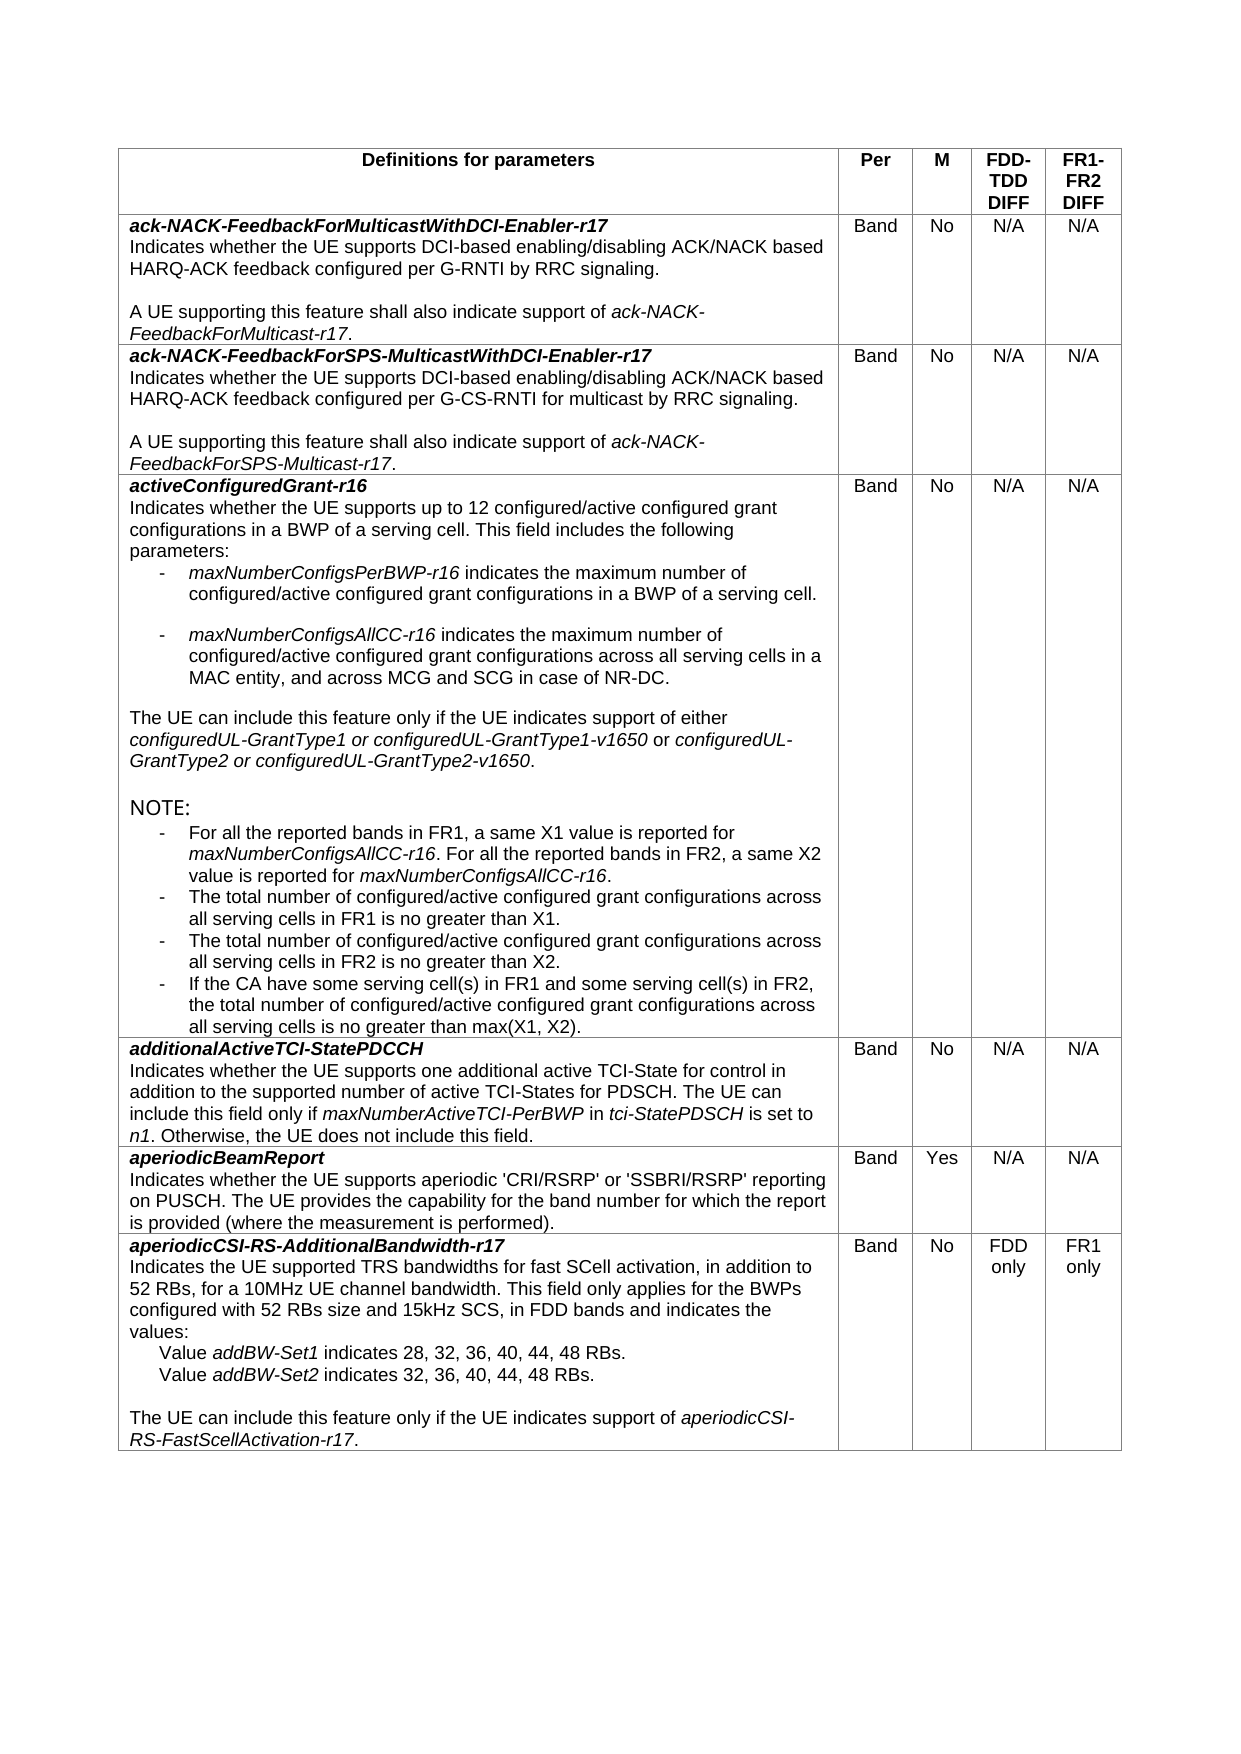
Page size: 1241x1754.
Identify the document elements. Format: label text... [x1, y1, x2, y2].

table_cell aperiodicBeamReport Indicates whether the UE supports aperiodic 'CRI/RSRP' or 'SSBRI/RSRP' reporting on PUSCH. The UE provides the capability for the band number for which the report is provided (where the measurement is performed). [119, 1147, 838, 1233]
table_cell N/A [1046, 475, 1121, 1037]
table_cell Band [839, 1038, 912, 1146]
table_header Per [839, 149, 912, 213]
table_header Definitions for parameters [119, 149, 838, 213]
table_cell N/A [972, 345, 1045, 474]
table_cell Band [839, 475, 912, 1037]
table_header FR1-FR2 DIFF [1046, 149, 1121, 213]
table_cell N/A [972, 215, 1045, 344]
table_cell No [913, 215, 971, 344]
table_cell Band [839, 345, 912, 474]
table_cell No [913, 475, 971, 1037]
table_cell FR1 only [1046, 1234, 1121, 1450]
table_cell Band [839, 1147, 912, 1233]
table_cell FDD only [972, 1234, 1045, 1450]
table_header FDD-TDD DIFF [972, 149, 1045, 213]
table_cell N/A [972, 1038, 1045, 1146]
table_cell aperiodicCSI-RS-AdditionalBandwidth-r17 Indicates the UE supported TRS bandwidths for fast SCell activation, in addition to 52 RBs, for a 10MHz UE channel bandwidth. This field only applies for the BWPs configured with 52 RBs size and 15kHz SCS, in FDD bands and indicates the values: Value addBW-Set1 indicates 28, 32, 36, 40, 44, 48 RBs. Value addBW-Set2 indicates 32, 36, 40, 44, 48 RBs. The UE can include this feature only if the UE indicates support of aperiodicCSI-RS-FastScellActivation-r17. [119, 1234, 838, 1450]
table_cell Yes [913, 1147, 971, 1233]
table_cell ack-NACK-FeedbackForSPS-MulticastWithDCI-Enabler-r17 Indicates whether the UE supports DCI-based enabling/disabling ACK/NACK based HARQ-ACK feedback configured per G-CS-RNTI for multicast by RRC signaling. A UE supporting this feature shall also indicate support of ack-NACK-FeedbackForSPS-Multicast-r17. [119, 345, 838, 474]
table_cell ack-NACK-FeedbackForMulticastWithDCI-Enabler-r17 Indicates whether the UE supports DCI-based enabling/disabling ACK/NACK based HARQ-ACK feedback configured per G-RNTI by RRC signaling. A UE supporting this feature shall also indicate support of ack-NACK-FeedbackForMulticast-r17. [119, 215, 838, 344]
table_cell N/A [1046, 1038, 1121, 1146]
table_header M [913, 149, 971, 213]
table_cell N/A [972, 475, 1045, 1037]
table_cell No [913, 1234, 971, 1450]
table_cell No [913, 345, 971, 474]
table_cell N/A [1046, 345, 1121, 474]
table_cell Band [839, 215, 912, 344]
table_cell N/A [1046, 1147, 1121, 1233]
table_cell Band [839, 1234, 912, 1450]
table_cell N/A [972, 1147, 1045, 1233]
table_cell N/A [1046, 215, 1121, 344]
table_cell activeConfiguredGrant-r16 Indicates whether the UE supports up to 12 configured/active configured grant configurations in a BWP of a serving cell. This field includes the following parameters: - maxNumberConfigsPerBWP-r16 indicates the maximum number of configured/active configured grant configurations in a BWP of a serving cell. - maxNumberConfigsAllCC-r16 indicates the maximum number of configured/active configured grant configurations across all serving cells in a MAC entity, and across MCG and SCG in case of NR-DC. The UE can include this feature only if the UE indicates support of either configuredUL-GrantType1 or configuredUL-GrantType1-v1650 or configuredUL-GrantType2 or configuredUL-GrantType2-v1650. NOTE: - For all the reported bands in FR1, a same X1 value is reported for maxNumberConfigsAllCC-r16. For all the reported bands in FR2, a same X2 value is reported for maxNumberConfigsAllCC-r16. - The total number of configured/active configured grant configurations across all serving cells in FR1 is no greater than X1. - The total number of configured/active configured grant configurations across all serving cells in FR2 is no greater than X2. - If the CA have some serving cell(s) in FR1 and some serving cell(s) in FR2, the total number of configured/active configured grant configurations across all serving cells is no greater than max(X1, X2). [119, 475, 838, 1037]
table_cell additionalActiveTCI-StatePDCCH Indicates whether the UE supports one additional active TCI-State for control in addition to the supported number of active TCI-States for PDSCH. The UE can include this field only if maxNumberActiveTCI-PerBWP in tci-StatePDSCH is set to n1. Otherwise, the UE does not include this field. [119, 1038, 838, 1146]
table_cell No [913, 1038, 971, 1146]
